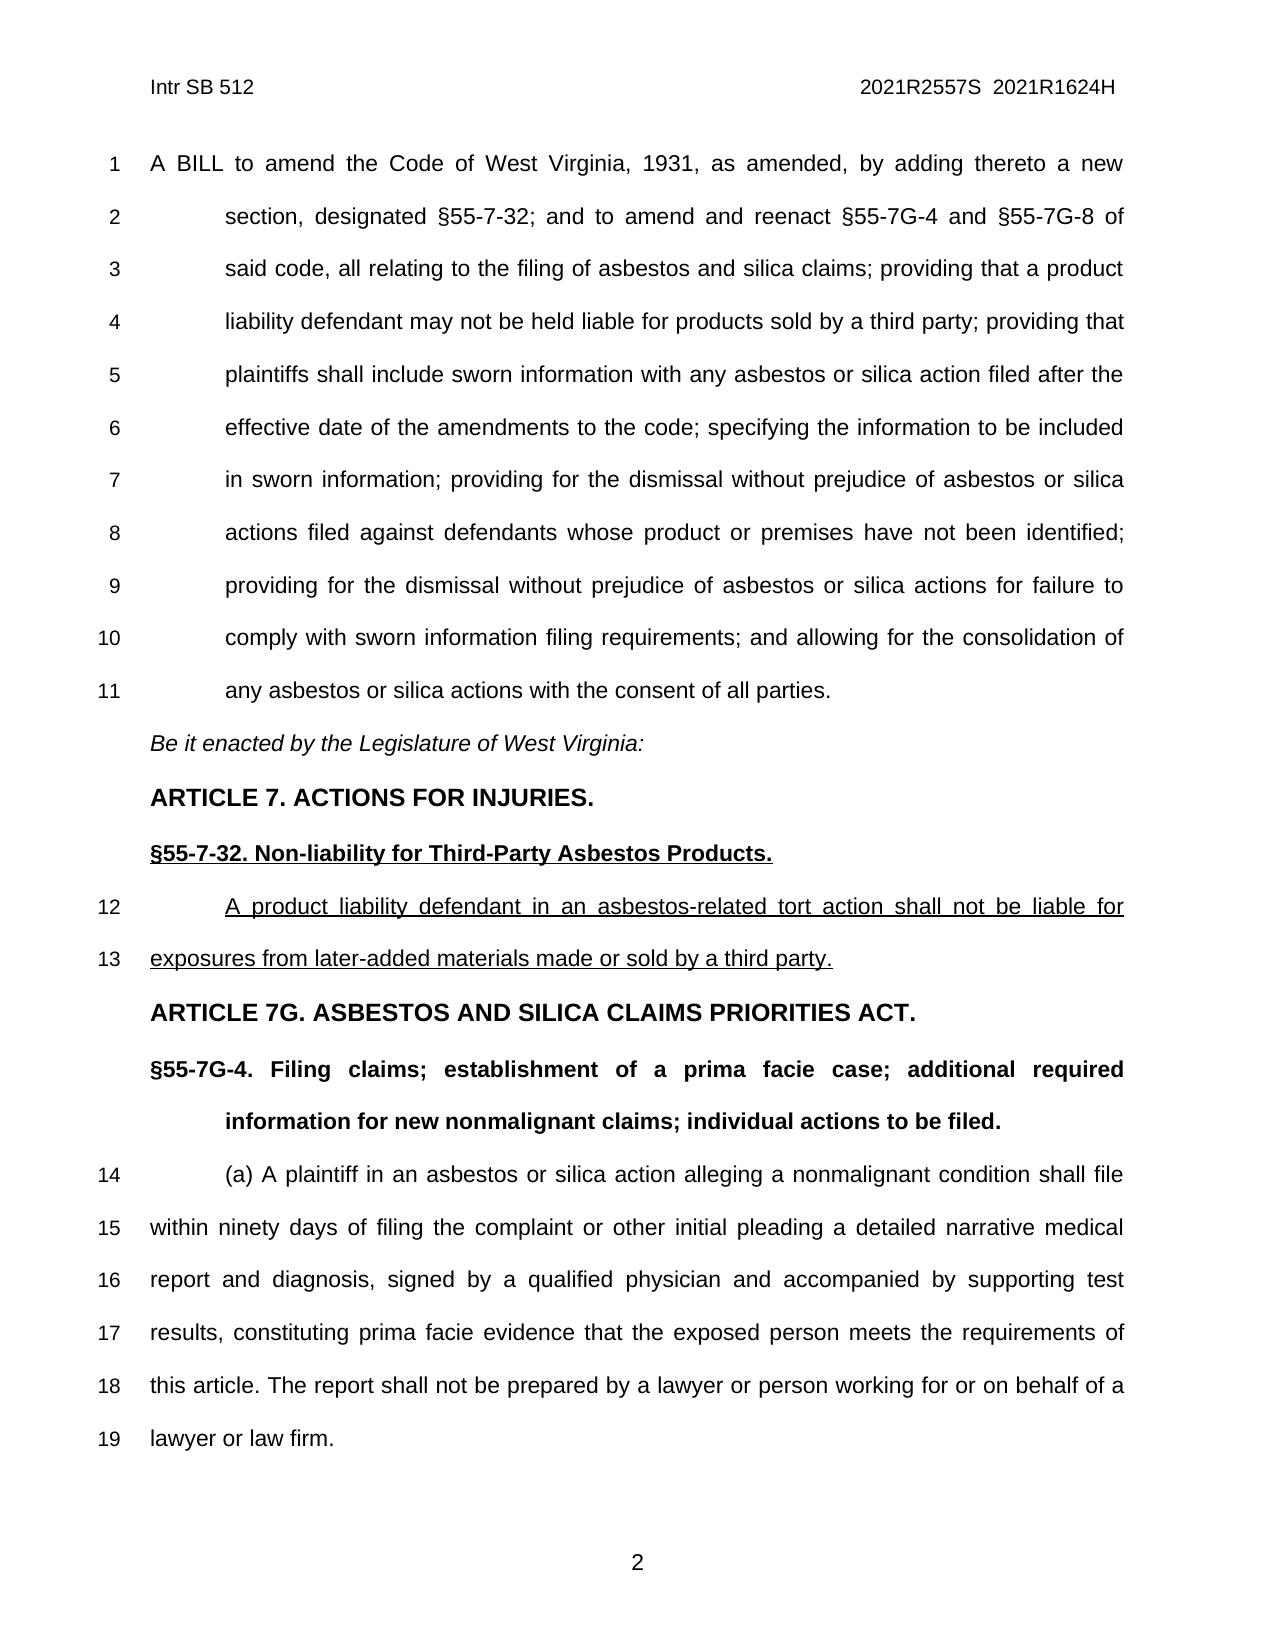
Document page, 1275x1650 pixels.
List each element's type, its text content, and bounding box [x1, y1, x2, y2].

text Be it enacted by the Legislature of West Virginia: [150, 730, 1125, 756]
subtitle §55-7-32. Non-liability for Third-Party Asbestos Products. [150, 840, 1125, 866]
title A BILL to amend the Code of West Virginia, 1931, as amended, by adding thereto a new section, designated §55-7-32; and to amend and reenact §55-7G-4 and §55-7G-8 of said code, all relating to the filing of asbestos and silica claims; providing that a product liability defendant may not be held liable for products sold by a third party; providing that plaintiffs shall include sworn information with any asbestos or silica action filed after the effective date of the amendments to the code; specifying the information to be included in sworn information; providing for the dismissal without prejudice of asbestos or silica actions filed against defendants whose product or premises have not been identified; providing for the dismissal without prejudice of asbestos or silica actions for failure to comply with sworn information filing requirements; and allowing for the consolidation of any asbestos or silica actions with the consent of all parties. [150, 150, 1125, 703]
subtitle article 7. actions for injuries. [150, 782, 1125, 811]
subtitle article 7G. asbestos and silica claims priorities act. [150, 998, 1125, 1027]
subtitle §55-7G-4. Filing claims; establishment of a prima facie case; additional required information for new nonmalignant claims; individual actions to be filed. [150, 1056, 1125, 1135]
text A product liability defendant in an asbestos-related tort action shall not be liable for exposures from later-added materials made or sold by a third party. [150, 893, 1125, 972]
text (a) A plaintiff in an asbestos or silica action alleging a nonmalignant condition shall file within ninety days of filing the complaint or other initial pleading a detailed narrative medical report and diagnosis, signed by a qualified physician and accompanied by supporting test results, constituting prima facie evidence that the exposed person meets the requirements of this article. The report shall not be prepared by a lawyer or person working for or on behalf of a lawyer or law firm. [150, 1161, 1125, 1451]
